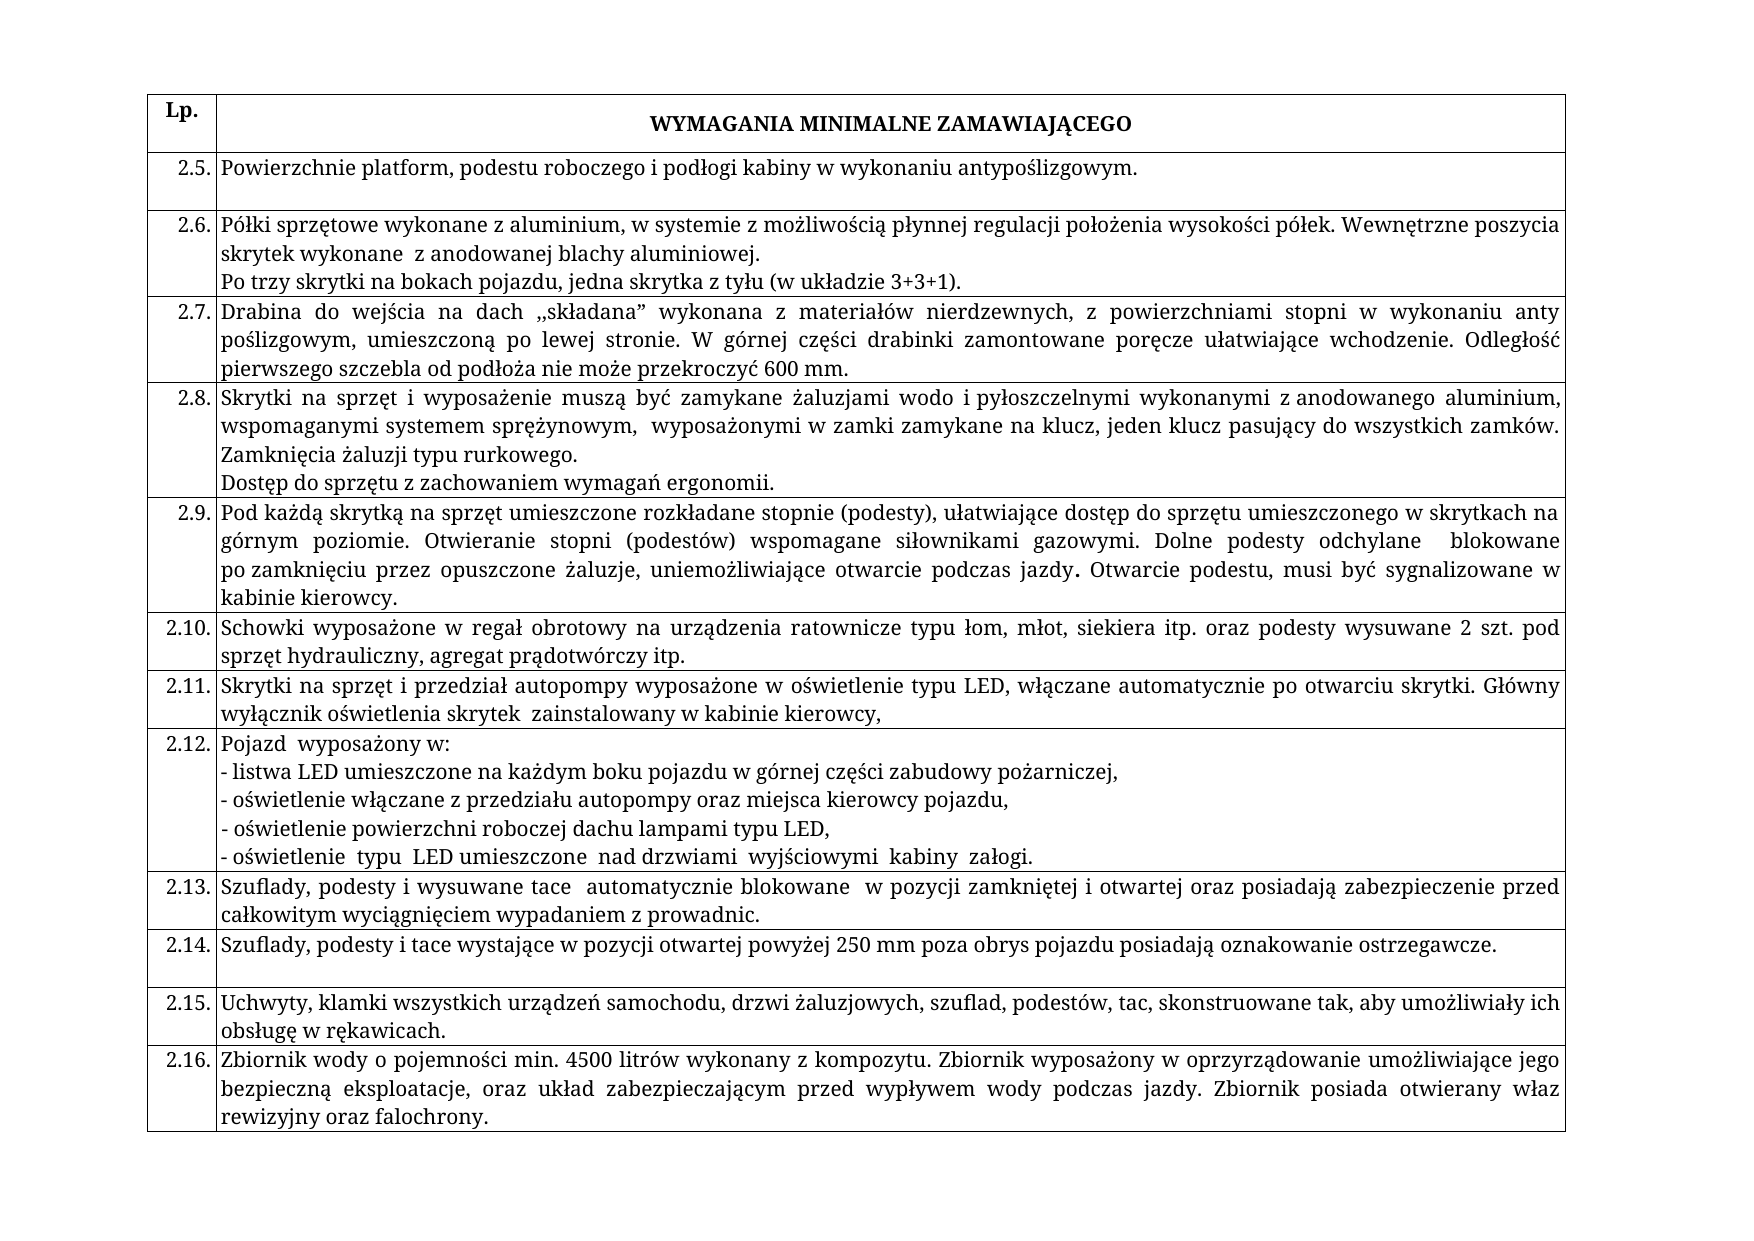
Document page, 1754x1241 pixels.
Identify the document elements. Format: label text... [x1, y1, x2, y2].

table_cell [148, 930, 216, 987]
table_cell [148, 613, 216, 670]
table_cell [148, 729, 216, 871]
table_cell [148, 297, 216, 382]
table_cell [148, 988, 216, 1044]
table_cell Pojazd wyposażony w: - listwa LED umieszczone na każdym boku pojazdu w górnej części zabudowy pożarniczej, - oświetlenie włączane z przedziału autopompy oraz miejsca kierowcy pojazdu, - oświetlenie powierzchni roboczej dachu lampami typu LED, - oświetlenie typu LED umieszczone nad drzwiami wyjściowymi kabiny załogi. [217, 729, 1565, 871]
table_cell Uchwyty, klamki wszystkich urządzeń samochodu, drzwi żaluzjowych, szuflad, podestów, tac, skonstruowane tak, aby umożliwiały ich obsługę w rękawicach. [217, 988, 1565, 1044]
table_cell Szuflady, podesty i wysuwane tace automatycznie blokowane w pozycji zamkniętej i otwartej oraz posiadają zabezpieczenie przed całkowitym wyciągnięciem wypadaniem z prowadnic. [217, 872, 1565, 929]
table_cell [148, 872, 216, 929]
table_cell Zbiornik wody o pojemności min. 4500 litrów wykonany z kompozytu. Zbiornik wyposażony w oprzyrządowanie umożliwiające jego bezpieczną eksploatacje, oraz układ zabezpieczającym przed wypływem wody podczas jazdy. Zbiornik posiada otwierany właz rewizyjny oraz falochrony. [217, 1046, 1565, 1131]
table_cell Skrytki na sprzęt i wyposażenie muszą być zamykane żaluzjami wodo i pyłoszczelnymi wykonanymi z anodowanego aluminium, wspomaganymi systemem sprężynowym, wyposażonymi w zamki zamykane na klucz, jeden klucz pasujący do wszystkich zamków. Zamknięcia żaluzji typu rurkowego. Dostęp do sprzętu z zachowaniem wymagań ergonomii. [217, 383, 1565, 497]
table_cell Skrytki na sprzęt i przedział autopompy wyposażone w oświetlenie typu LED, włączane automatycznie po otwarciu skrytki. Główny wyłącznik oświetlenia skrytek zainstalowany w kabinie kierowcy, [217, 671, 1565, 728]
table_cell Pod każdą skrytką na sprzęt umieszczone rozkładane stopnie (podesty), ułatwiające dostęp do sprzętu umieszczonego w skrytkach na górnym poziomie. Otwieranie stopni (podestów) wspomagane siłownikami gazowymi. Dolne podesty odchylane blokowane po zamknięciu przez opuszczone żaluzje, uniemożliwiające otwarcie podczas jazdy. Otwarcie podestu, musi być sygnalizowane w kabinie kierowcy. [217, 498, 1565, 612]
table_cell [148, 498, 216, 612]
table_cell [148, 211, 216, 296]
table_cell [148, 383, 216, 497]
table_cell [148, 1046, 216, 1131]
table_header WYMAGANIA MINIMALNE ZAMAWIAJĄCEGO [217, 95, 1565, 152]
table_cell Powierzchnie platform, podestu roboczego i podłogi kabiny w wykonaniu antypoślizgowym. [217, 153, 1565, 209]
table_cell Szuflady, podesty i tace wystające w pozycji otwartej powyżej 250 mm poza obrys pojazdu posiadają oznakowanie ostrzegawcze. [217, 930, 1565, 987]
table_cell Półki sprzętowe wykonane z aluminium, w systemie z możliwością płynnej regulacji położenia wysokości półek. Wewnętrzne poszycia skrytek wykonane z anodowanej blachy aluminiowej. Po trzy skrytki na bokach pojazdu, jedna skrytka z tyłu (w układzie 3+3+1). [217, 211, 1565, 296]
table_header Lp. [148, 95, 216, 152]
table_cell [148, 153, 216, 209]
table_cell Drabina do wejścia na dach ,,składana” wykonana z materiałów nierdzewnych, z powierzchniami stopni w wykonaniu anty poślizgowym, umieszczoną po lewej stronie. W górnej części drabinki zamontowane poręcze ułatwiające wchodzenie. Odległość pierwszego szczebla od podłoża nie może przekroczyć 600 mm. [217, 297, 1565, 382]
table_cell [148, 671, 216, 728]
table_cell Schowki wyposażone w regał obrotowy na urządzenia ratownicze typu łom, młot, siekiera itp. oraz podesty wysuwane 2 szt. pod sprzęt hydrauliczny, agregat prądotwórczy itp. [217, 613, 1565, 670]
